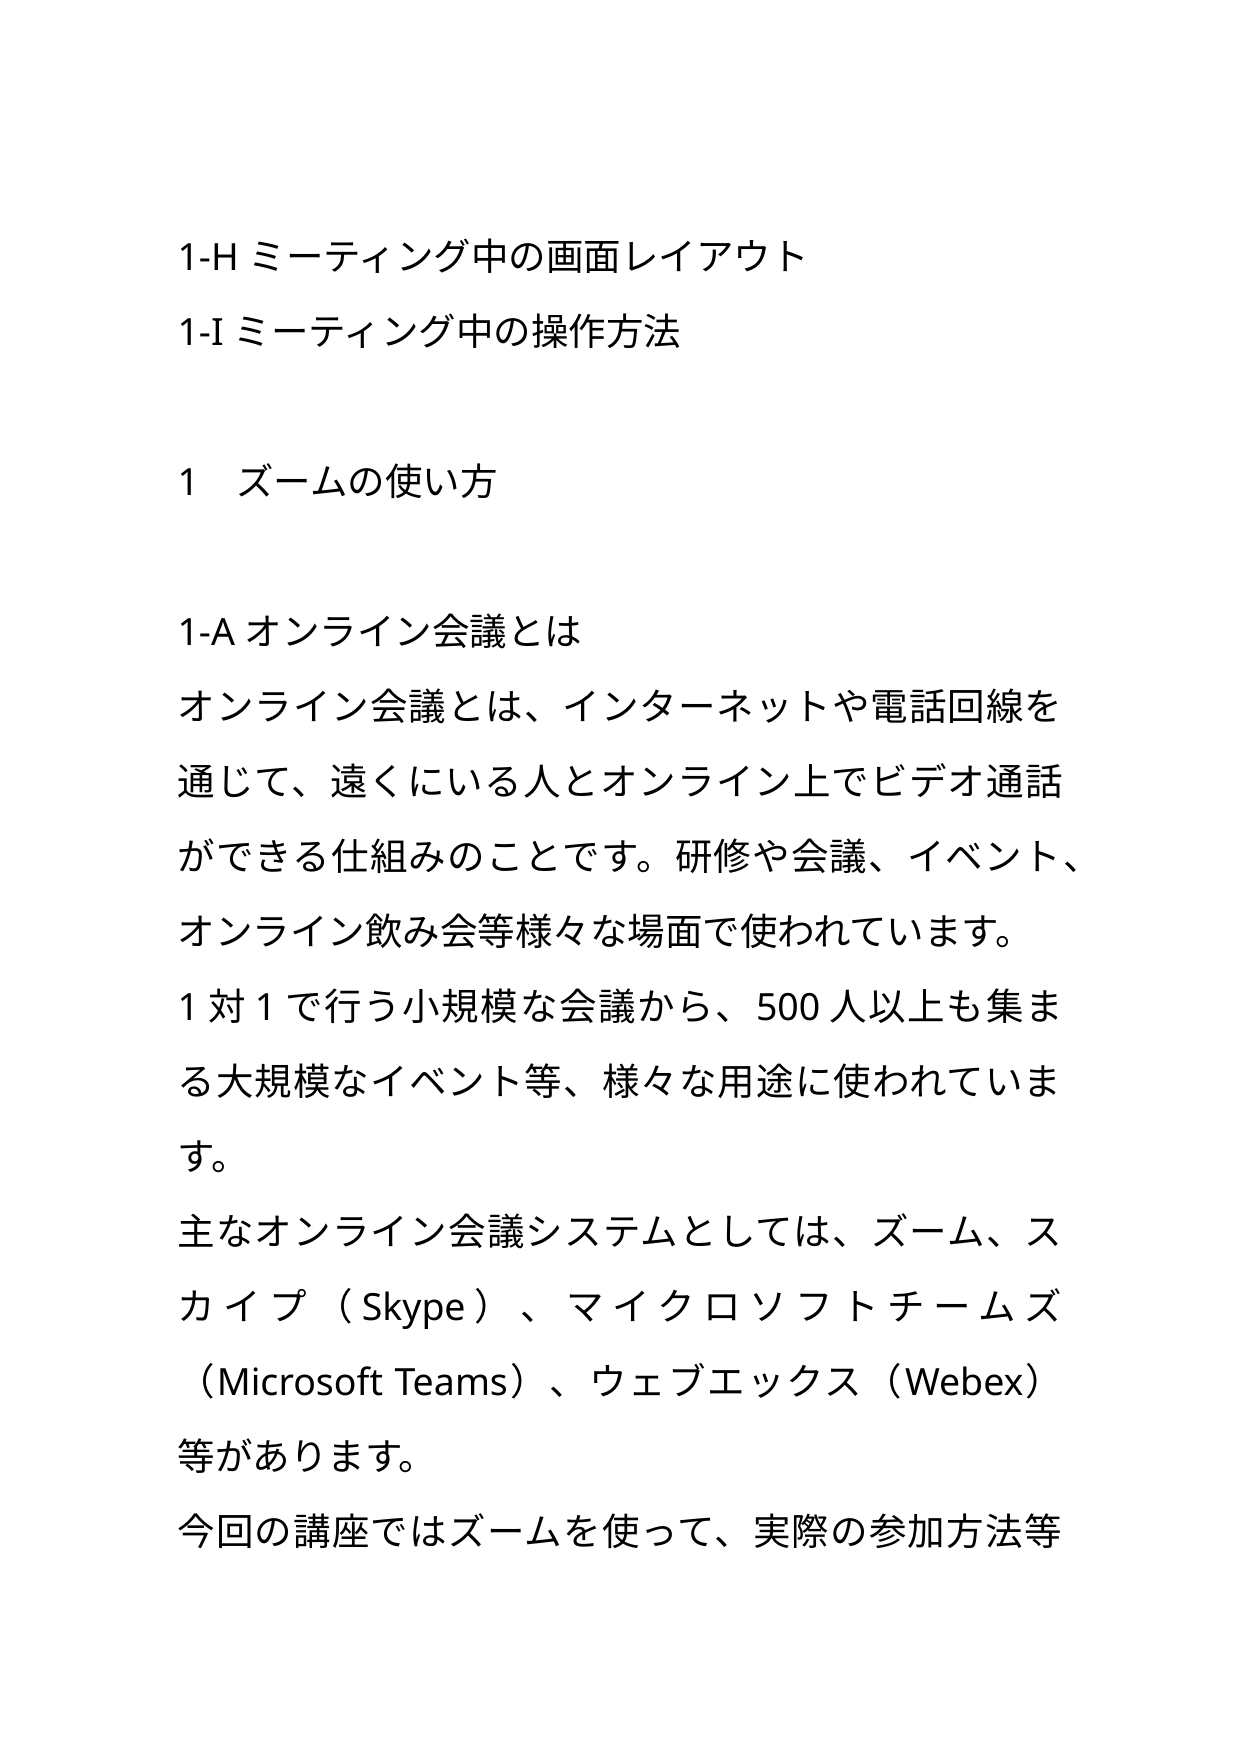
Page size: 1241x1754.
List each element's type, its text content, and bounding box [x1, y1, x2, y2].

text 1-H ミーティング中の画面レイアウト [177, 217, 1063, 292]
text 主なオンライン会議システムとしては、ズーム、スカイプ（Skype）、マイクロソフトチームズ（Microsoft Teams）、ウェブエックス（Webex）等があります。 [177, 1192, 1063, 1492]
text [177, 1492, 1063, 1567]
text 1対1で行う小規模な会議から、500人以上も集まる大規模なイベント等、様々な用途に使われています。 [177, 967, 1063, 1192]
text 1 ズームの使い方 [177, 442, 1063, 517]
text オンライン会議とは、インターネットや電話回線を通じて、遠くにいる人とオンライン上でビデオ通話ができる仕組みのことです。研修や会議、イベント、オンライン飲み会等様々な場面で使われています。 [177, 667, 1063, 967]
text 1-A オンライン会議とは [177, 592, 1063, 667]
text 1-I ミーティング中の操作方法 [177, 292, 1063, 367]
